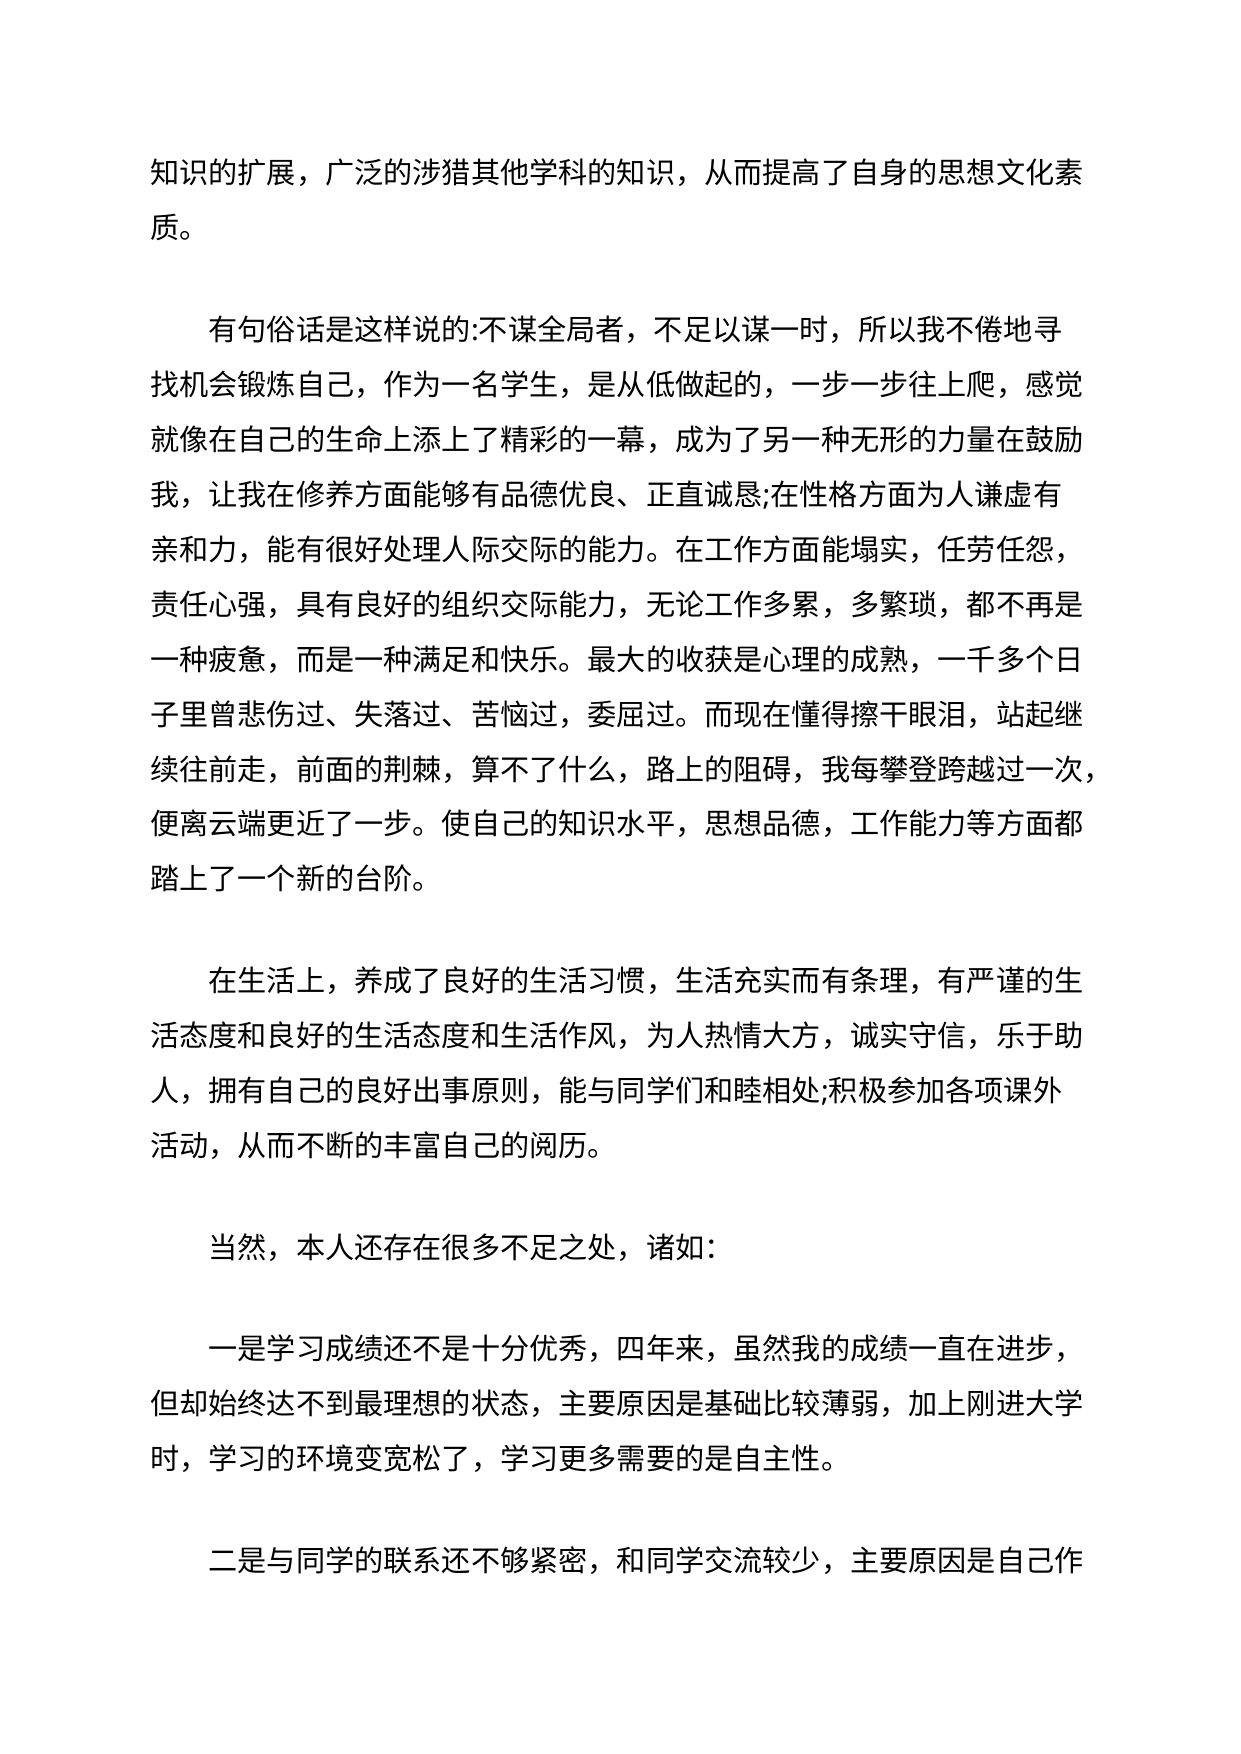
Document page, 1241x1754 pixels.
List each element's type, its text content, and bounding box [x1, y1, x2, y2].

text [150, 150, 1090, 247]
text 有句俗话是这样说的:不谋全局者，不足以谋一时，所以我不倦地寻找机会锻炼自己，作为一名学生，是从低做起的，一步一步往上爬，感觉就像在自己的生命上添上了精彩的一幕，成为了另一种无形的力量在鼓励我，让我在修养方面能够有品德优良、正直诚恳;在性格方面为人谦虚有亲和力，能有很好处理人际交际的能力。在工作方面能塌实，任劳任怨，责任心强，具有良好的组织交际能力，无论工作多累，多繁琐，都不再是一种疲惫，而是一种满足和快乐。最大的收获是心理的成熟，一千多个日子里曾悲伤过、失落过、苦恼过，委屈过。而现在懂得擦干眼泪，站起继续往前走，前面的荆棘，算不了什么，路上的阻碍，我每攀登跨越过一次，便离云端更近了一步。使自己的知识水平，思想品德，工作能力等方面都踏上了一个新的台阶。 [150, 307, 1090, 898]
text 一是学习成绩还不是十分优秀，四年来，虽然我的成绩一直在进步，但却始终达不到最理想的状态，主要原因是基础比较薄弱，加上刚进大学时，学习的环境变宽松了，学习更多需要的是自主性。 [150, 1326, 1090, 1478]
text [150, 1537, 1090, 1580]
text 在生活上，养成了良好的生活习惯，生活充实而有条理，有严谨的生活态度和良好的生活态度和生活作风，为人热情大方，诚实守信，乐于助人，拥有自己的良好出事原则，能与同学们和睦相处;积极参加各项课外活动，从而不断的丰富自己的阅历。 [150, 958, 1090, 1165]
text 当然，本人还存在很多不足之处，诸如： [150, 1224, 1090, 1266]
